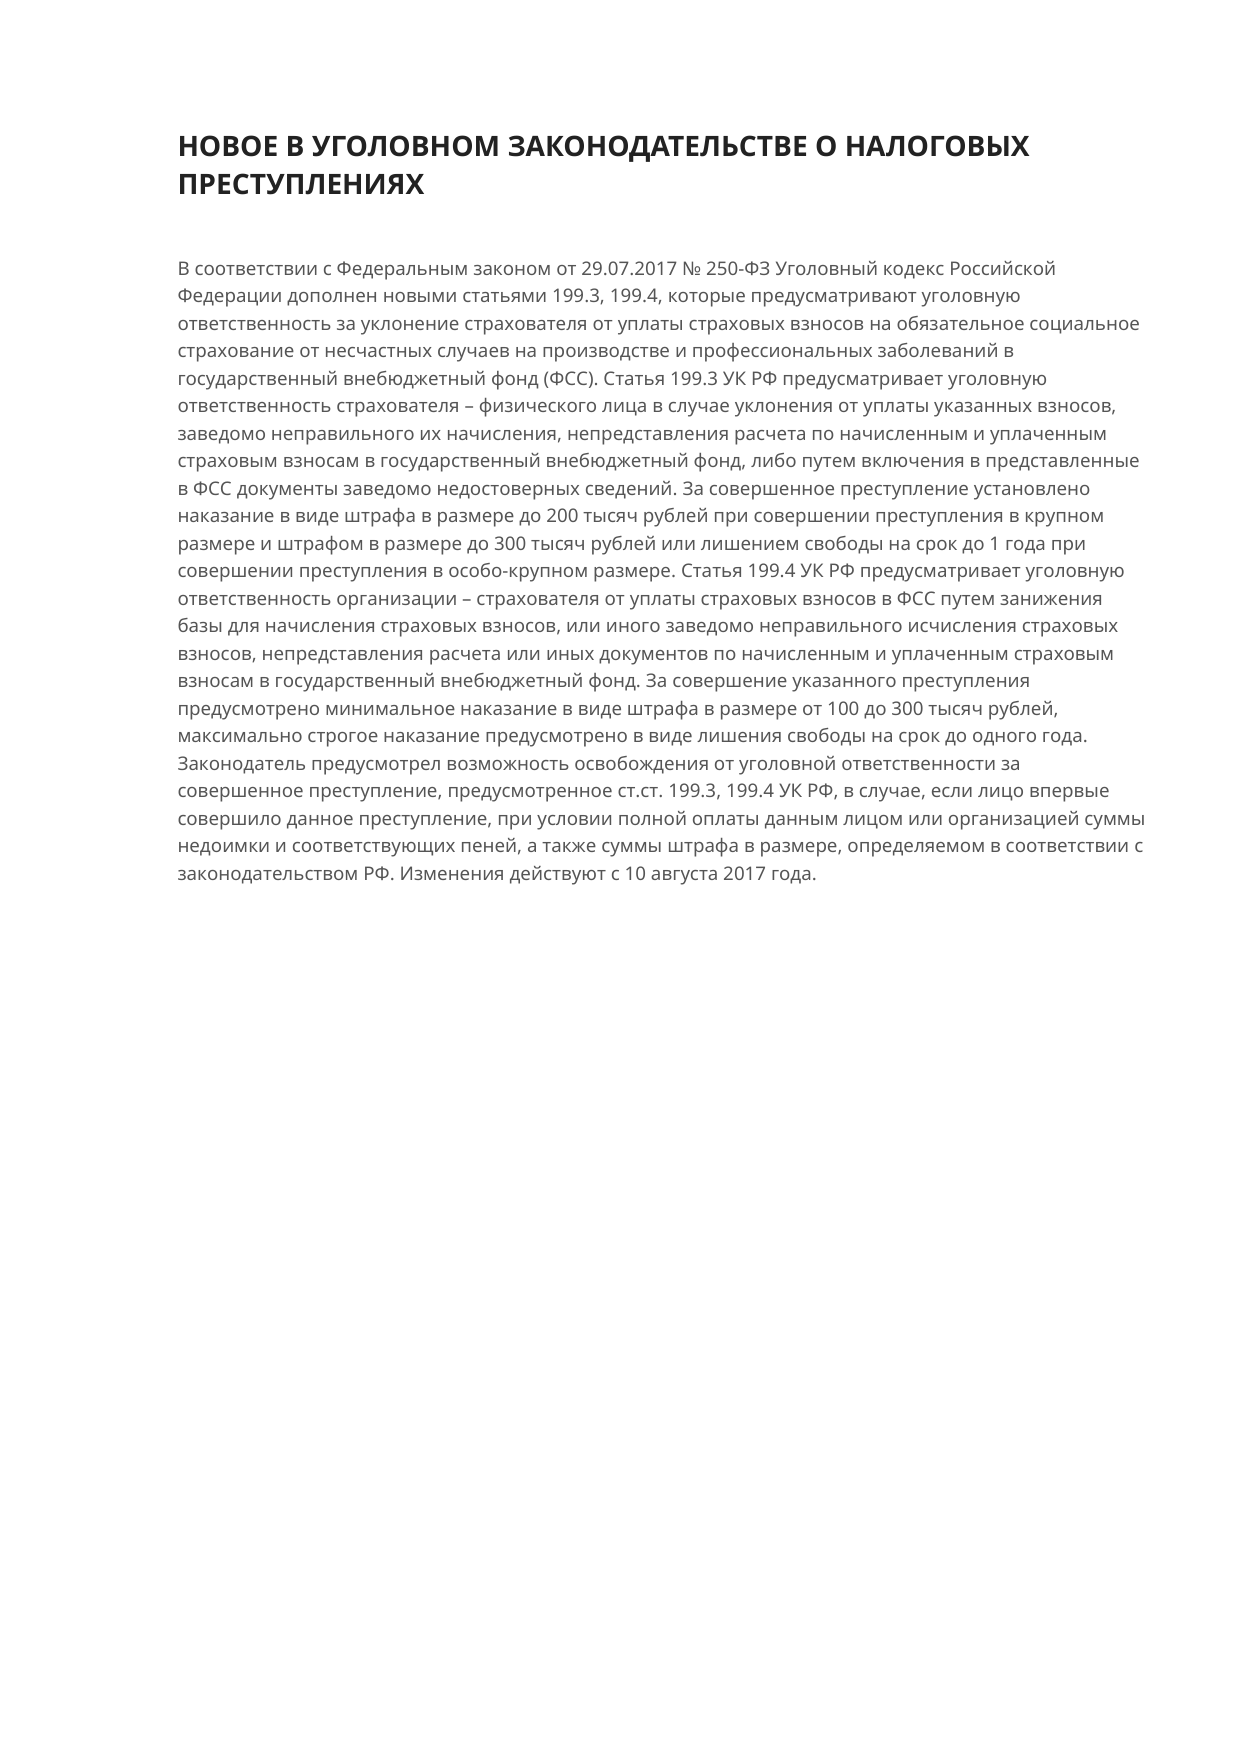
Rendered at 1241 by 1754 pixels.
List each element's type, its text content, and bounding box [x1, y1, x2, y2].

subtitle НОВОЕ В УГОЛОВНОМ ЗАКОНОДАТЕЛЬСТВЕ О НАЛОГОВЫХ ПРЕСТУПЛЕНИЯХ [177, 126, 1152, 203]
text В соответствии с Федеральным законом от 29.07.2017 № 250-ФЗ Уголовный кодекс Российской Федерации дополнен новыми статьями 199.3, 199.4, которые предусматривают уголовную ответственность за уклонение страхователя от уплаты страховых взносов на обязательное социальное страхование от несчастных случаев на производстве и профессиональных заболеваний в государственный внебюджетный фонд (ФСС). Статья 199.3 УК РФ предусматривает уголовную ответственность страхователя – физического лица в случае уклонения от уплаты указанных взносов, заведомо неправильного их начисления, непредставления расчета по начисленным и уплаченным страховым взносам в государственный внебюджетный фонд, либо путем включения в представленные в ФСС документы заведомо недостоверных сведений. За совершенное преступление установлено наказание в виде штрафа в размере до 200 тысяч рублей при совершении преступления в крупном размере и штрафом в размере до 300 тысяч рублей или лишением свободы на срок до 1 года при совершении преступления в особо-крупном размере. Статья 199.4 УК РФ предусматривает уголовную ответственность организации – страхователя от уплаты страховых взносов в ФСС путем занижения базы для начисления страховых взносов, или иного заведомо неправильного исчисления страховых взносов, непредставления расчета или иных документов по начисленным и уплаченным страховым взносам в государственный внебюджетный фонд. За совершение указанного преступления предусмотрено минимальное наказание в виде штрафа в размере от 100 до 300 тысяч рублей, максимально строгое наказание предусмотрено в виде лишения свободы на срок до одного года. Законодатель предусмотрел возможность освобождения от уголовной ответственности за совершенное преступление, предусмотренное ст.ст. 199.3, 199.4 УК РФ, в случае, если лицо впервые совершило данное преступление, при условии полной оплаты данным лицом или организацией суммы недоимки и соответствующих пеней, а также суммы штрафа в размере, определяемом в соответствии с законодательством РФ. Изменения действуют с 10 августа 2017 года. [177, 255, 1152, 886]
